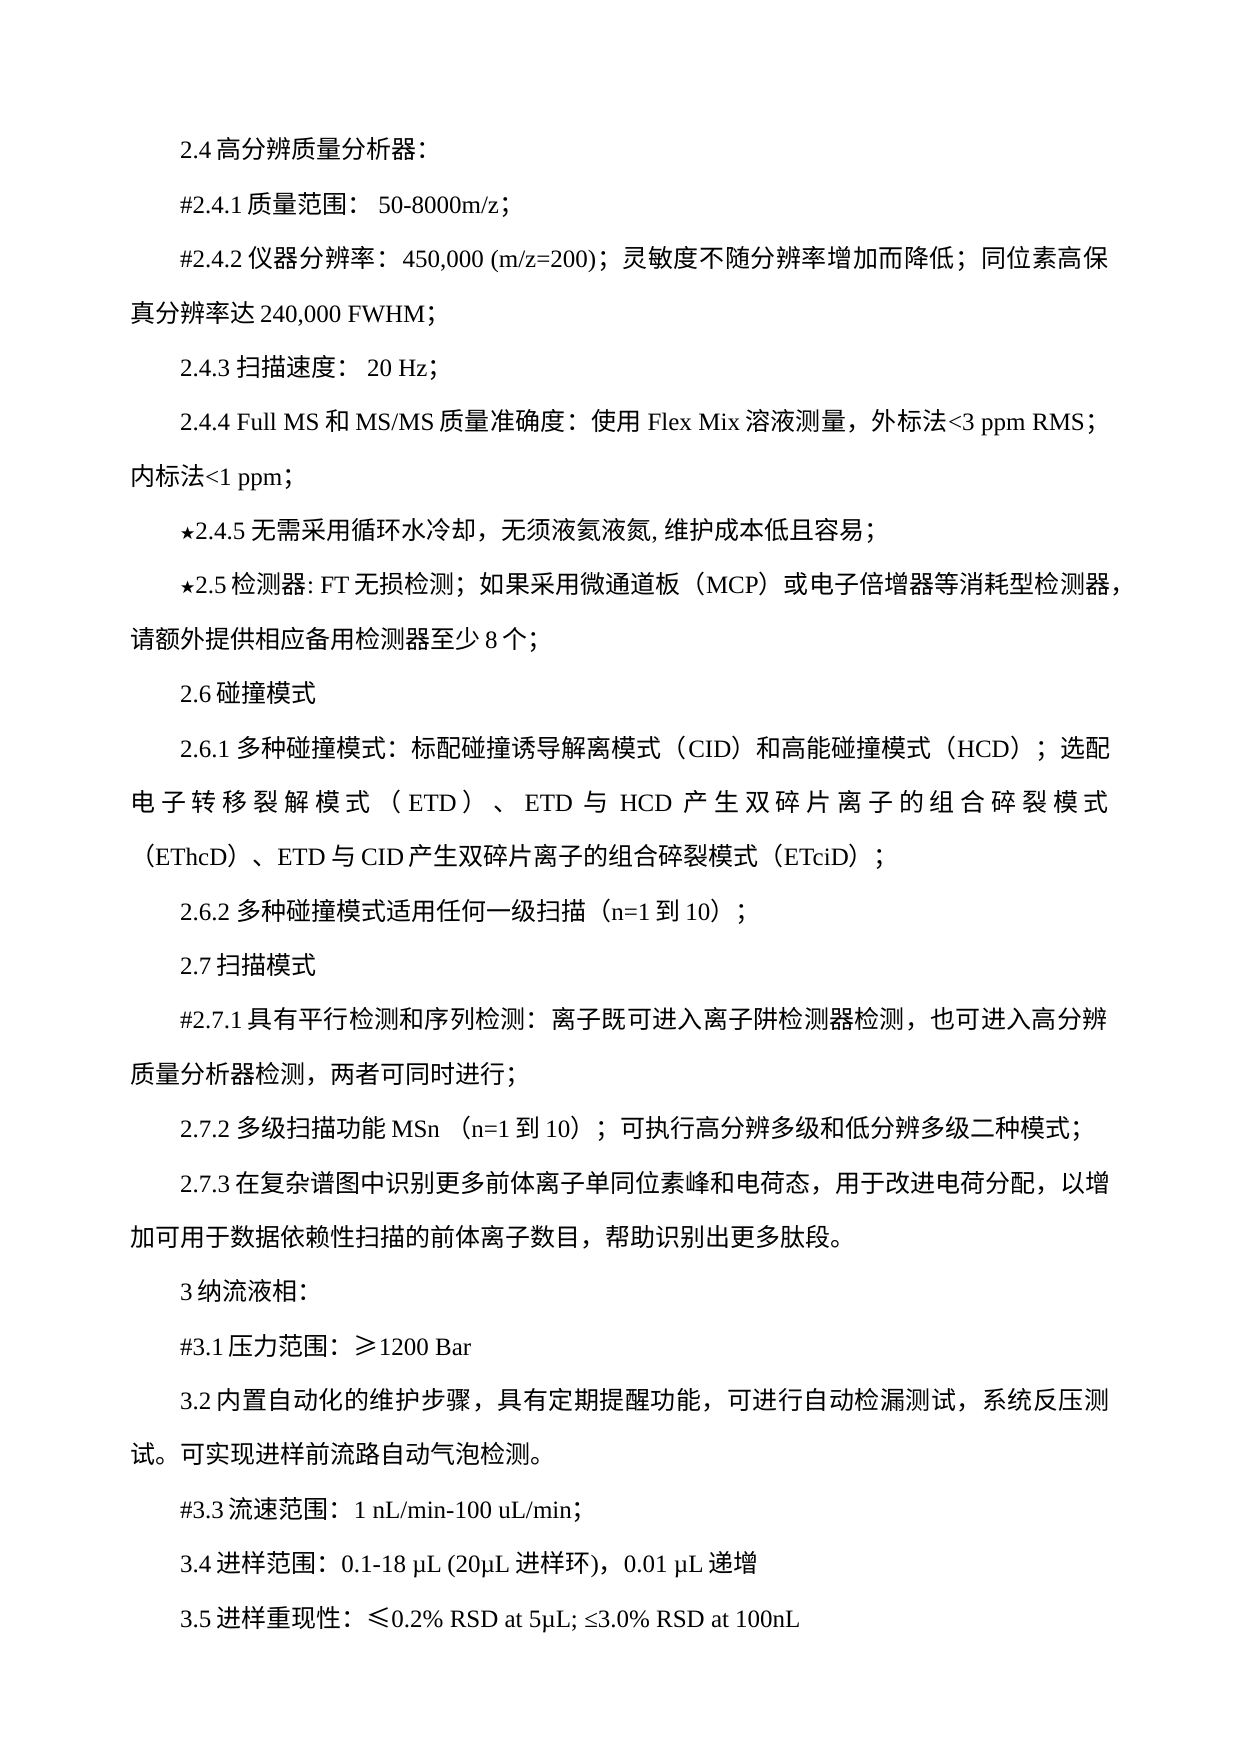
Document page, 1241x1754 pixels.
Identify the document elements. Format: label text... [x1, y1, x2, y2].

text 2.7.3在复杂谱图中识别更多前体离子单同位素峰和电荷态，用于改进电荷分配，以增加可用于数据依赖性扫描的前体离子数目，帮助识别出更多肽段。 [130, 1163, 1110, 1254]
text 3纳流液相： [130, 1272, 1110, 1308]
text 2.4高分辨质量分析器： [130, 130, 1110, 166]
text #2.4.2仪器分辨率：450,000 (m/z=200)；灵敏度不随分辨率增加而降低；同位素高保真分辨率达240,000 FWHM； [130, 239, 1110, 329]
text 3.4进样范围：0.1-18 µL (20µL 进样环)，0.01 µL递增 [130, 1544, 1110, 1580]
text #3.1压力范围：≥1200 Bar [130, 1326, 1110, 1362]
text 2.7扫描模式 [130, 946, 1110, 982]
text 3.5进样重现性：≤0.2% RSD at 5µL; ≤3.0% RSD at 100nL [130, 1598, 1110, 1634]
text #2.4.1质量范围： 50-8000m/z； [130, 184, 1110, 221]
text 2.4.4 Full MS和MS/MS质量准确度：使用Flex Mix溶液测量，外标法<3 ppm RMS；内标法<1 ppm； [130, 402, 1110, 492]
text 2.4.3 扫描速度： 20 Hz； [130, 347, 1110, 384]
text 2.6.1 多种碰撞模式：标配碰撞诱导解离模式（CID）和高能碰撞模式（HCD）；选配电子转移裂解模式（ETD）、ETD与HCD产生双碎片离子的组合碎裂模式（EThcD）、ETD与CID产生双碎片离子的组合碎裂模式（ETciD）； [130, 728, 1110, 873]
text #2.7.1具有平行检测和序列检测：离子既可进入离子阱检测器检测，也可进入高分辨质量分析器检测，两者可同时进行； [130, 1000, 1110, 1091]
text ★2.5检测器: FT无损检测；如果采用微通道板（MCP）或电子倍增器等消耗型检测器，请额外提供相应备用检测器至少8个； [130, 565, 1110, 656]
text ★2.4.5 无需采用循环水冷却，无须液氦液氮, 维护成本低且容易； [130, 511, 1110, 547]
text 2.6碰撞模式 [130, 674, 1110, 710]
text 2.6.2 多种碰撞模式适用任何一级扫描（n=1到10）； [130, 891, 1110, 927]
text 2.7.2 多级扫描功能MSn （n=1到10）；可执行高分辨多级和低分辨多级二种模式； [130, 1109, 1110, 1145]
text 3.2内置自动化的维护步骤，具有定期提醒功能，可进行自动检漏测试，系统反压测试。可实现进样前流路自动气泡检测。 [130, 1381, 1110, 1471]
text #3.3流速范围：1 nL/min-100 uL/min； [130, 1489, 1110, 1526]
